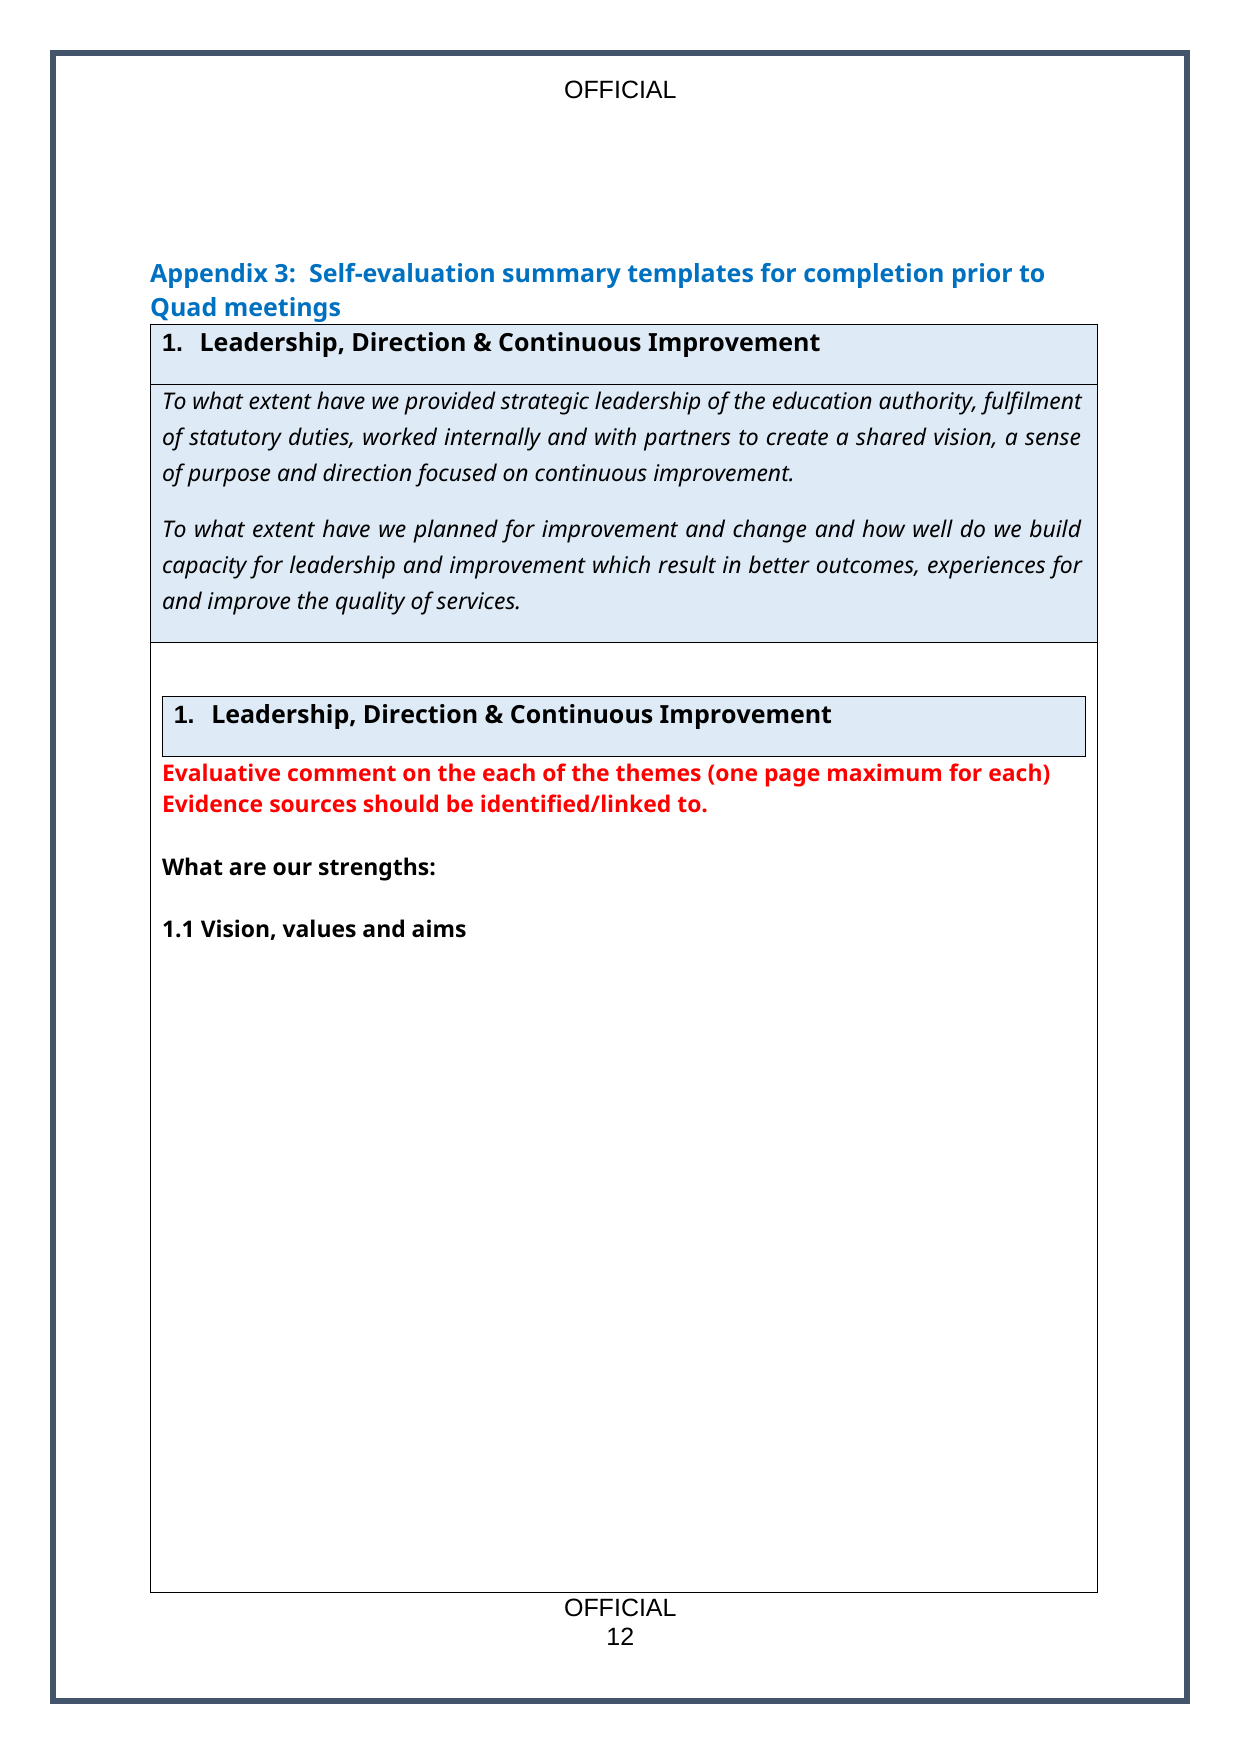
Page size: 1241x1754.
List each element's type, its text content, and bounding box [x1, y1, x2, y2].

table_cell To what extent have we provided strategic leadership of the education authority, fulfilment of statutory duties, worked internally and with partners to create a shared vision, a sense of purpose and direction focused on continuous improvement. To what extent have we planned for improvement and change and how well do we build capacity for leadership and improvement which result in better outcomes, experiences for and improve the quality of services. [151, 385, 1097, 642]
table_header Leadership, Direction & Continuous Improvement [151, 325, 1097, 384]
subtitle Appendix 3: Self-evaluation summary templates for completion prior to Quad meetings [150, 255, 1090, 323]
